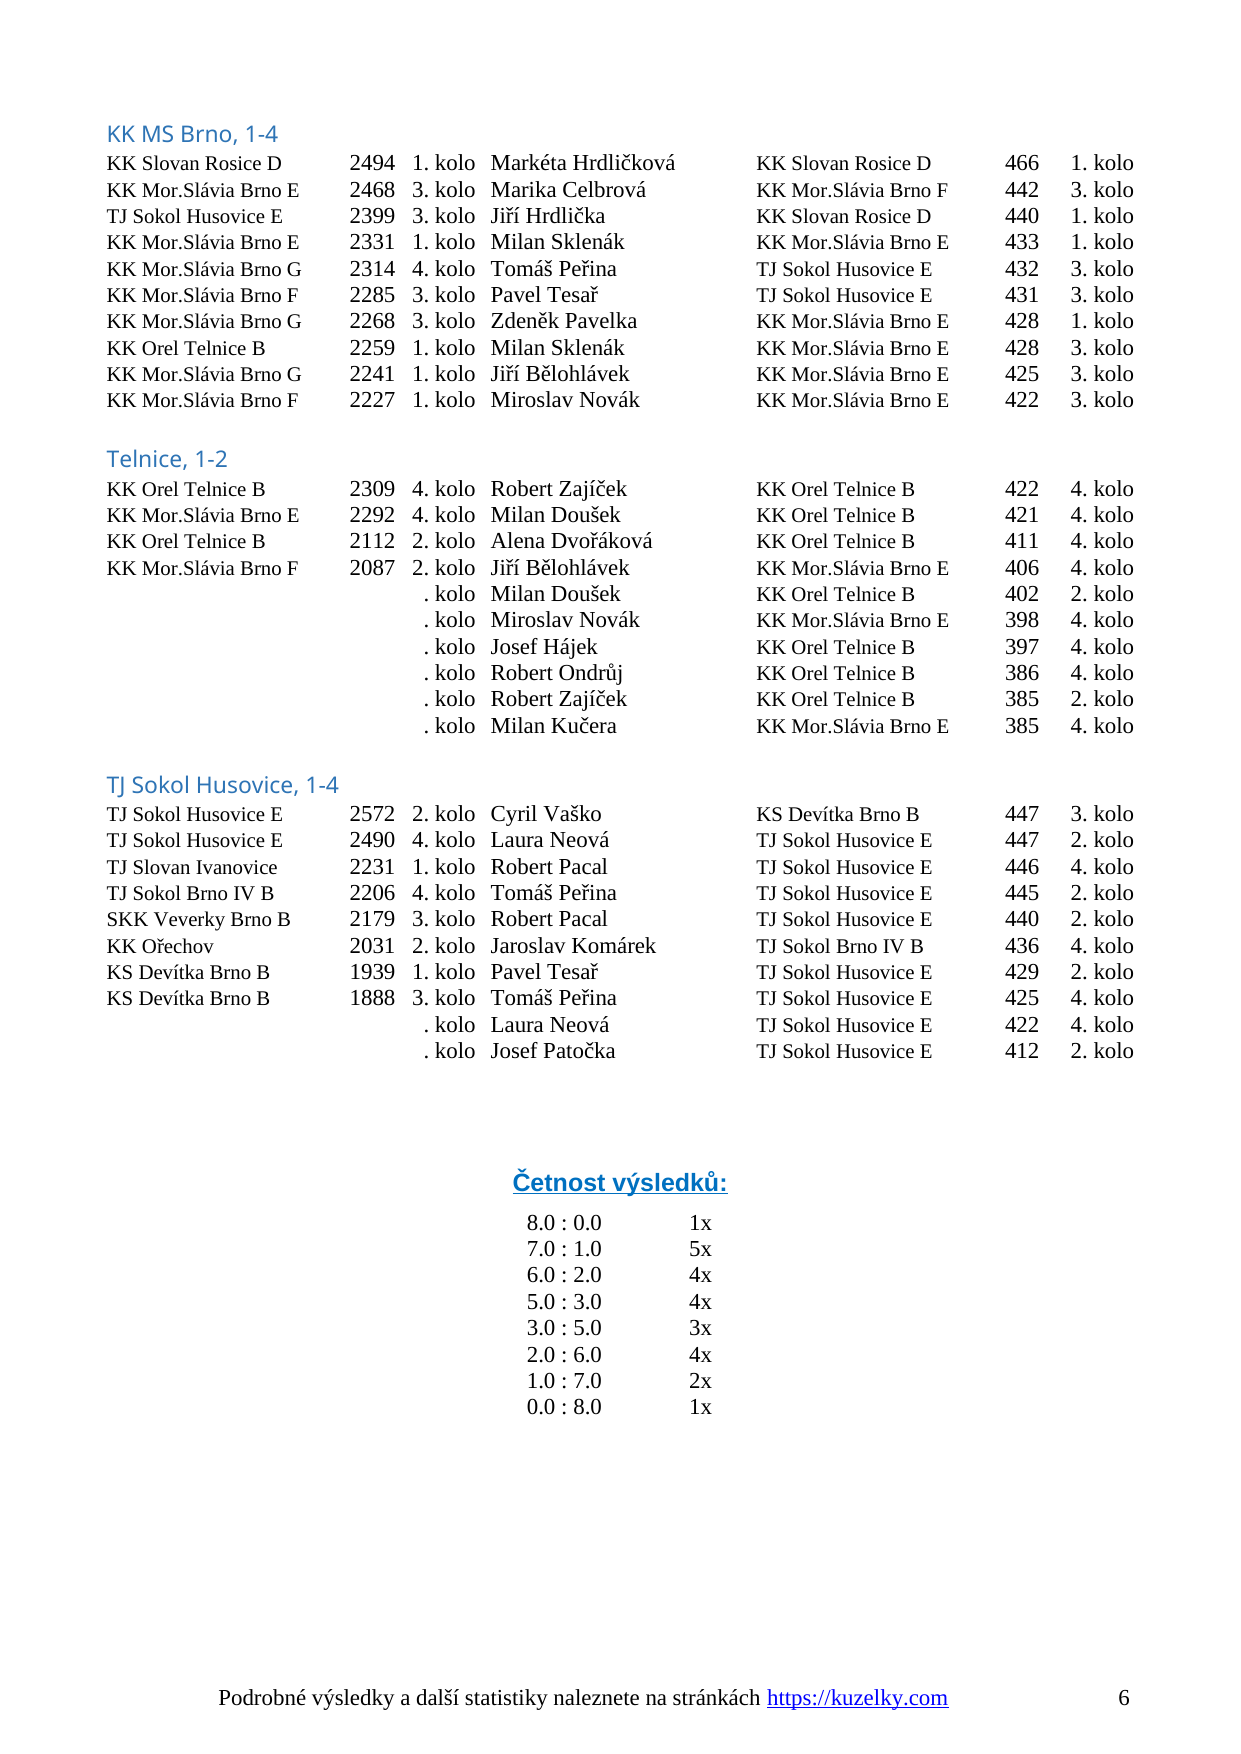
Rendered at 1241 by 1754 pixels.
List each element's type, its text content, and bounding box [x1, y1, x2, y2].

text KK Mor.Slávia Brno G 2241 1. kolo Jiří Bělohlávek KK Mor.Slávia Brno E 425 3. kolo [106, 360, 1134, 387]
text Četnost výsledků: [94, 1168, 1145, 1196]
text KK Mor.Slávia Brno E 2331 1. kolo Milan Sklenák KK Mor.Slávia Brno E 433 1. kolo [106, 228, 1134, 255]
text . kolo Robert Zajíček KK Orel Telnice B 385 2. kolo [106, 686, 1134, 712]
text SKK Veverky Brno B 2179 3. kolo Robert Pacal TJ Sokol Husovice E 440 2. kolo [106, 905, 1134, 932]
text TJ Slovan Ivanovice 2231 1. kolo Robert Pacal TJ Sokol Husovice E 446 4. kolo [106, 853, 1134, 879]
text 3.0 : 5.0 3x [106, 1314, 1134, 1341]
text 7.0 : 1.0 5x [106, 1235, 1134, 1262]
text KK Mor.Slávia Brno E 2292 4. kolo Milan Doušek KK Orel Telnice B 421 4. kolo [106, 501, 1134, 527]
text . kolo Milan Kučera KK Mor.Slávia Brno E 385 4. kolo [106, 712, 1134, 738]
text KK Ořechov 2031 2. kolo Jaroslav Komárek TJ Sokol Brno IV B 436 4. kolo [106, 932, 1134, 958]
subtitle TJ Sokol Husovice, 1-4 [106, 769, 1134, 800]
text KS Devítka Brno B 1888 3. kolo Tomáš Peřina TJ Sokol Husovice E 425 4. kolo [106, 984, 1134, 1011]
text TJ Sokol Husovice E 2572 2. kolo Cyril Vaško KS Devítka Brno B 447 3. kolo [106, 800, 1134, 826]
text KK Mor.Slávia Brno E 2468 3. kolo Marika Celbrová KK Mor.Slávia Brno F 442 3. kolo [106, 176, 1134, 202]
text KS Devítka Brno B 1939 1. kolo Pavel Tesař TJ Sokol Husovice E 429 2. kolo [106, 958, 1134, 984]
text . kolo Robert Ondrůj KK Orel Telnice B 386 4. kolo [106, 659, 1134, 686]
subtitle Telnice, 1-2 [106, 443, 1134, 475]
text . kolo Laura Neová TJ Sokol Husovice E 422 4. kolo [106, 1011, 1134, 1037]
text TJ Sokol Brno IV B 2206 4. kolo Tomáš Peřina TJ Sokol Husovice E 445 2. kolo [106, 879, 1134, 905]
text KK Mor.Slávia Brno F 2087 2. kolo Jiří Bělohlávek KK Mor.Slávia Brno E 406 4. kolo [106, 554, 1134, 580]
text 8.0 : 0.0 1x [106, 1209, 1134, 1235]
text . kolo Milan Doušek KK Orel Telnice B 402 2. kolo [106, 580, 1134, 606]
text . kolo Josef Hájek KK Orel Telnice B 397 4. kolo [106, 633, 1134, 659]
subtitle KK MS Brno, 1-4 [106, 118, 1134, 149]
text 2.0 : 6.0 4x [106, 1341, 1134, 1367]
text KK Orel Telnice B 2309 4. kolo Robert Zajíček KK Orel Telnice B 422 4. kolo [106, 475, 1134, 501]
text KK Mor.Slávia Brno G 2268 3. kolo Zdeněk Pavelka KK Mor.Slávia Brno E 428 1. kolo [106, 307, 1134, 334]
text KK Mor.Slávia Brno F 2285 3. kolo Pavel Tesař TJ Sokol Husovice E 431 3. kolo [106, 281, 1134, 307]
text KK Mor.Slávia Brno F 2227 1. kolo Miroslav Novák KK Mor.Slávia Brno E 422 3. kolo [106, 387, 1134, 413]
text . kolo Miroslav Novák KK Mor.Slávia Brno E 398 4. kolo [106, 606, 1134, 633]
text KK Slovan Rosice D 2494 1. kolo Markéta Hrdličková KK Slovan Rosice D 466 1. kolo [106, 149, 1134, 176]
text 0.0 : 8.0 1x [106, 1393, 1134, 1420]
text 1.0 : 7.0 2x [106, 1367, 1134, 1393]
text 6.0 : 2.0 4x [106, 1262, 1134, 1288]
text KK Orel Telnice B 2259 1. kolo Milan Sklenák KK Mor.Slávia Brno E 428 3. kolo [106, 334, 1134, 360]
text KK Orel Telnice B 2112 2. kolo Alena Dvořáková KK Orel Telnice B 411 4. kolo [106, 527, 1134, 554]
text . kolo Josef Patočka TJ Sokol Husovice E 412 2. kolo [106, 1037, 1134, 1063]
text TJ Sokol Husovice E 2399 3. kolo Jiří Hrdlička KK Slovan Rosice D 440 1. kolo [106, 202, 1134, 228]
text KK Mor.Slávia Brno G 2314 4. kolo Tomáš Peřina TJ Sokol Husovice E 432 3. kolo [106, 255, 1134, 281]
text TJ Sokol Husovice E 2490 4. kolo Laura Neová TJ Sokol Husovice E 447 2. kolo [106, 826, 1134, 853]
text 5.0 : 3.0 4x [106, 1288, 1134, 1314]
